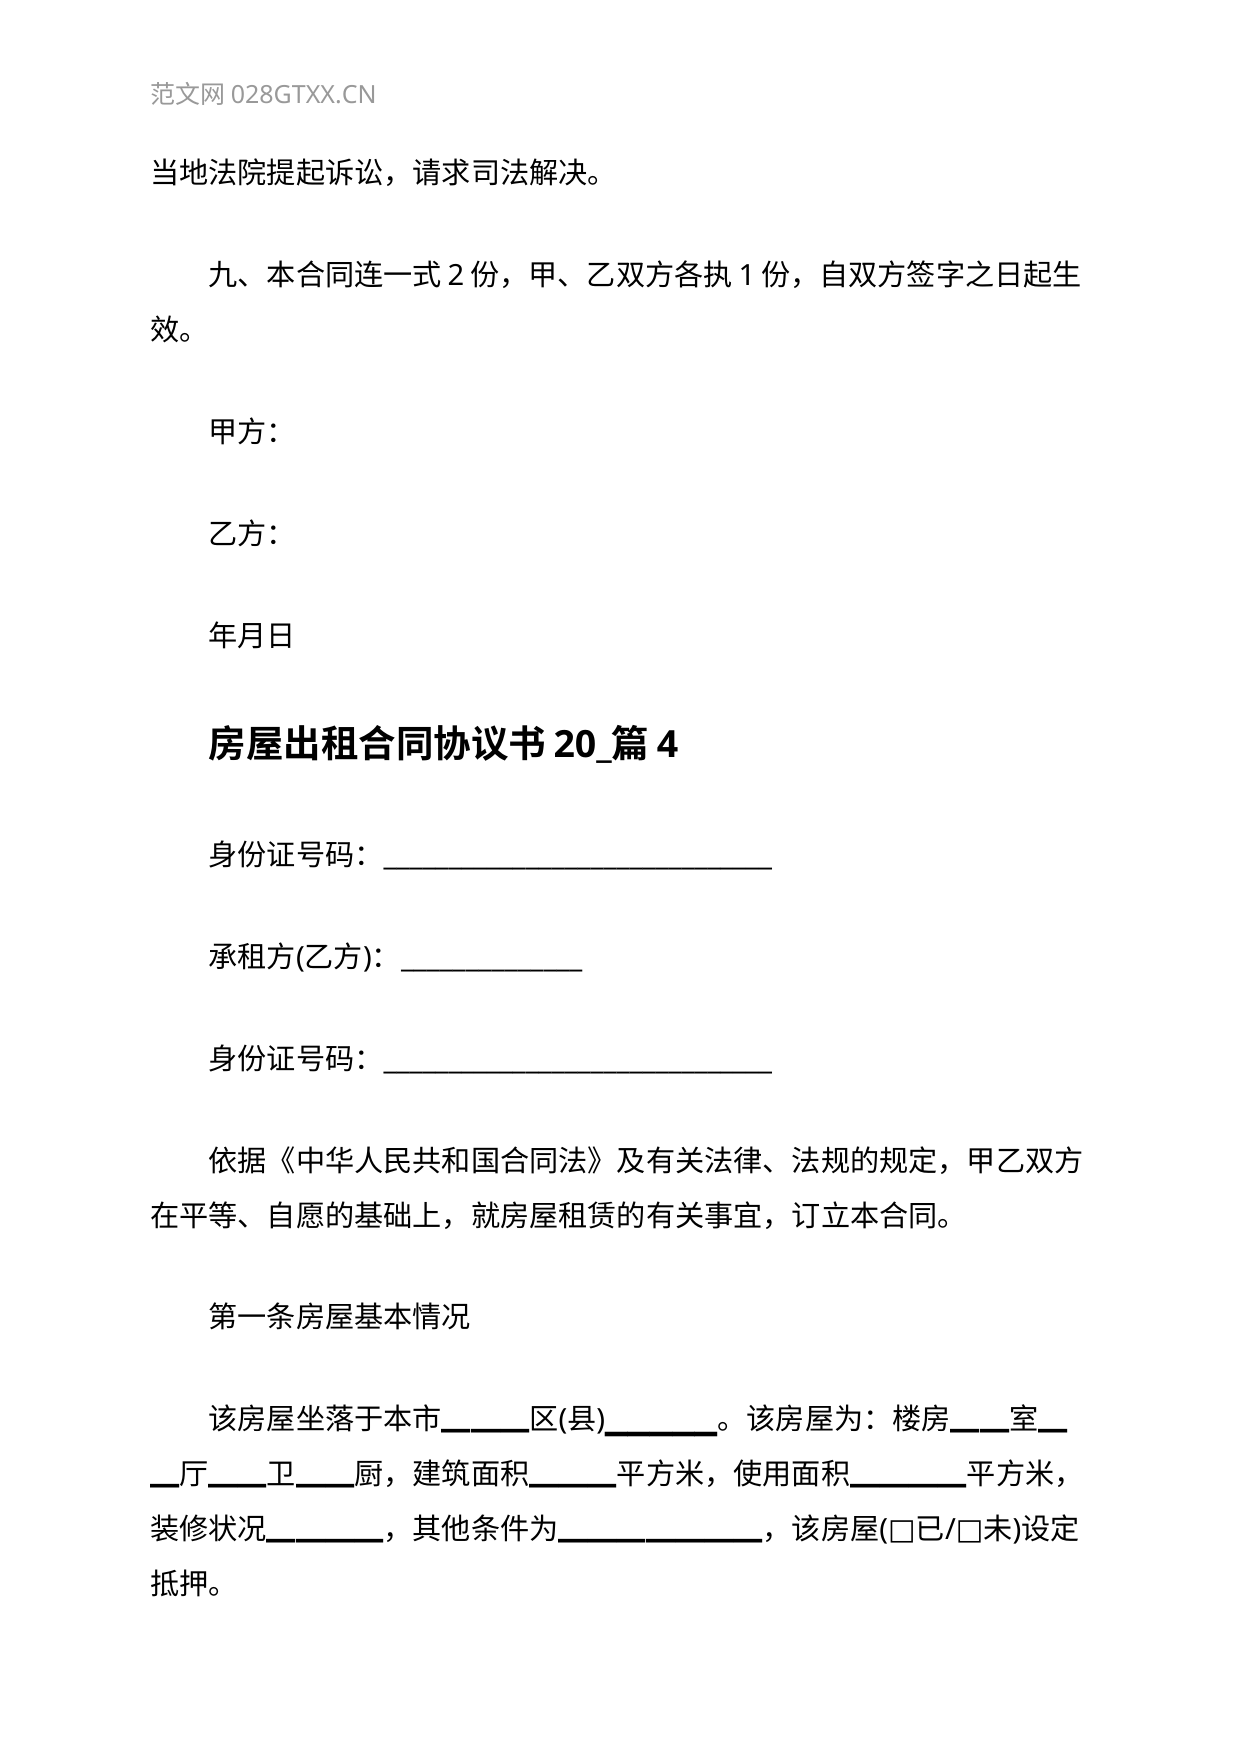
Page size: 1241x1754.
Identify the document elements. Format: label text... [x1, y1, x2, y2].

text 甲方： [150, 408, 1090, 451]
text 年月日 [150, 612, 1090, 654]
text 身份证号码：______________________________ [150, 831, 1090, 874]
text 该房屋坐落于本市▁▁▁区(县)▁▁▁▁▁。该房屋为：楼房▁▁室▁▁厅▁▁卫▁▁厨，建筑面积▁▁▁平方米，使用面积▁▁▁▁平方米，装修状况▁▁▁▁，其他条件为▁▁▁▁▁▁▁，该房屋(□已/□未)设定抵押。 [150, 1396, 1090, 1603]
text 乙方： [150, 510, 1090, 553]
text 房屋出租合同协议书20_篇4 [150, 714, 1090, 768]
text 承租方(乙方)：______________ [150, 933, 1090, 976]
text 九、本合同连一式2份，甲、乙双方各执1份，自双方签字之日起生效。 [150, 252, 1090, 349]
text 第一条房屋基本情况 [150, 1294, 1090, 1336]
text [150, 150, 1090, 192]
text 身份证号码：______________________________ [150, 1035, 1090, 1078]
text 依据《中华人民共和国合同法》及有关法律、法规的规定，甲乙双方在平等、自愿的基础上，就房屋租赁的有关事宜，订立本合同。 [150, 1137, 1090, 1234]
